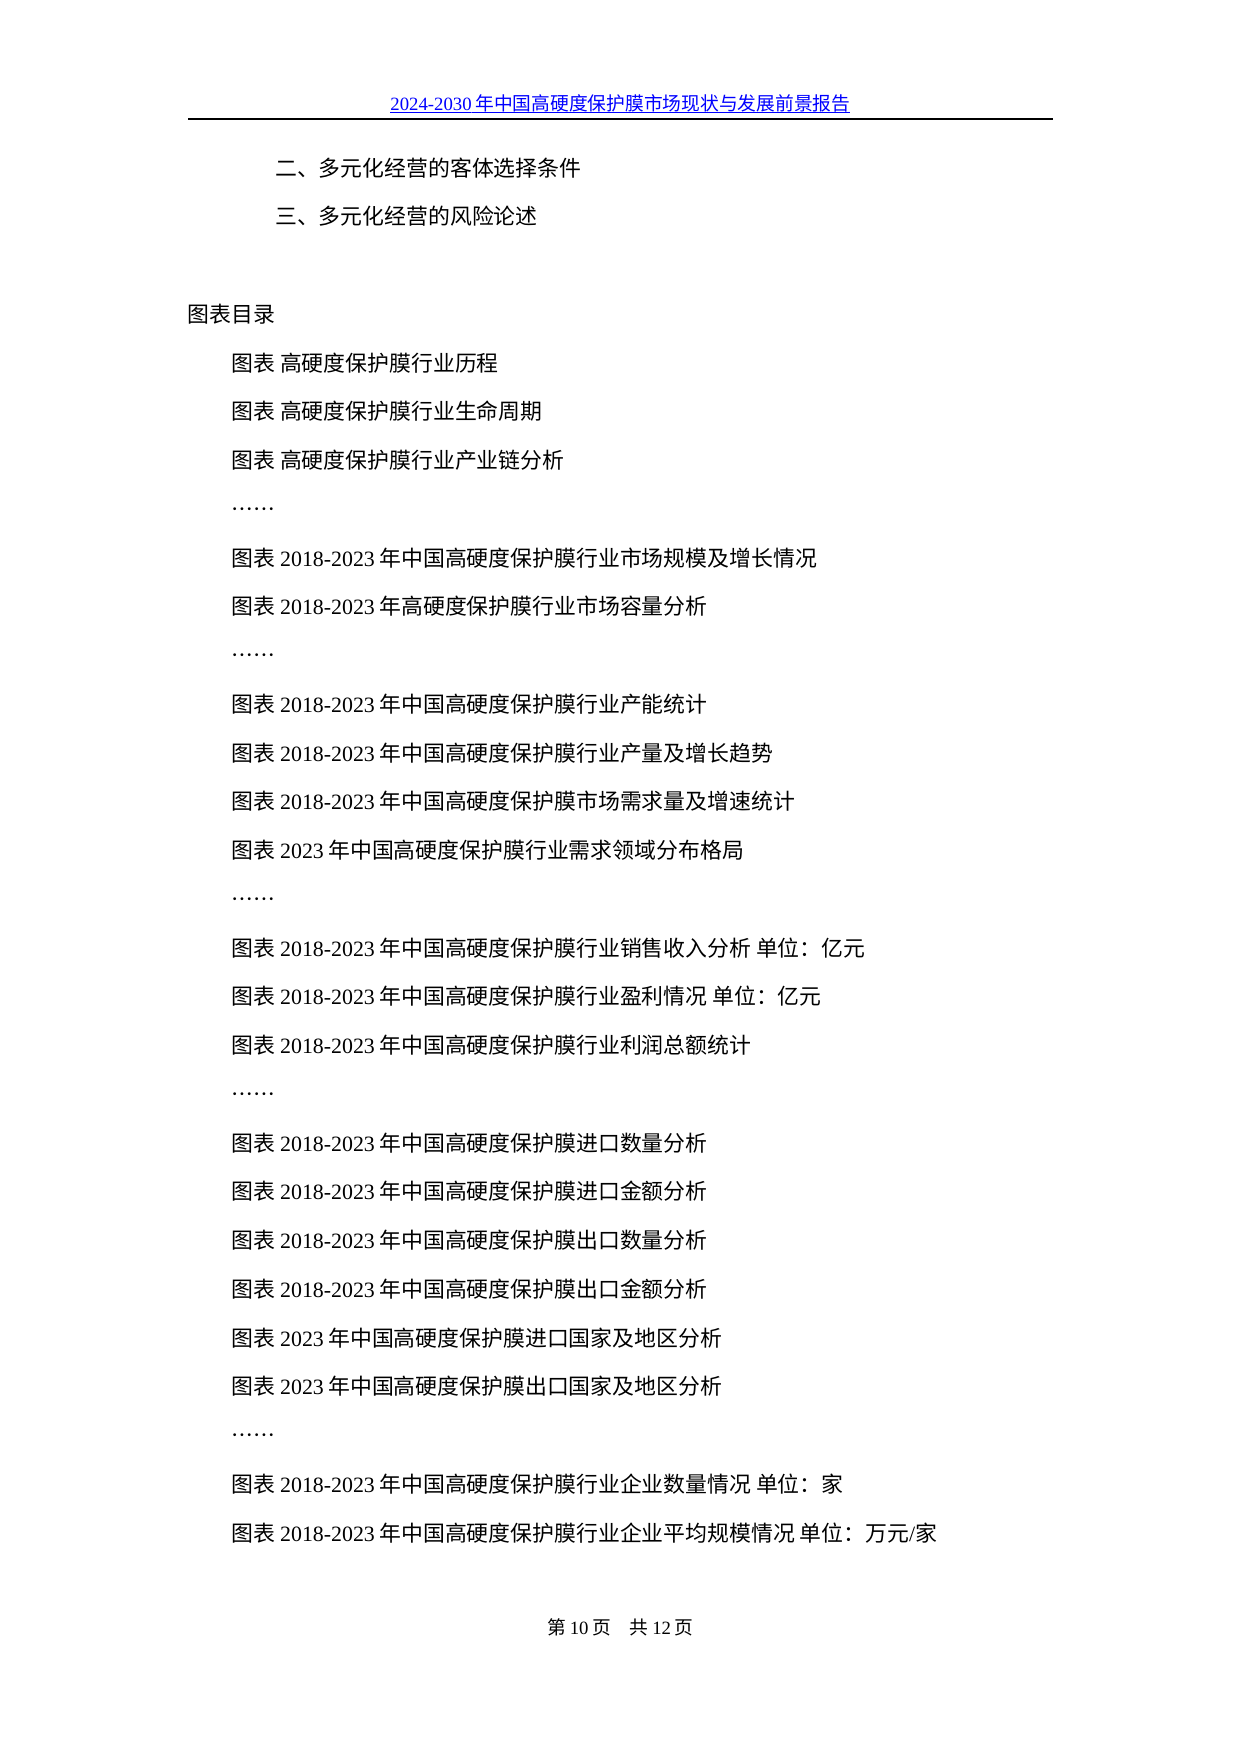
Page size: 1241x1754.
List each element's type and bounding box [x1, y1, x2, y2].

text [187, 150, 1053, 1548]
